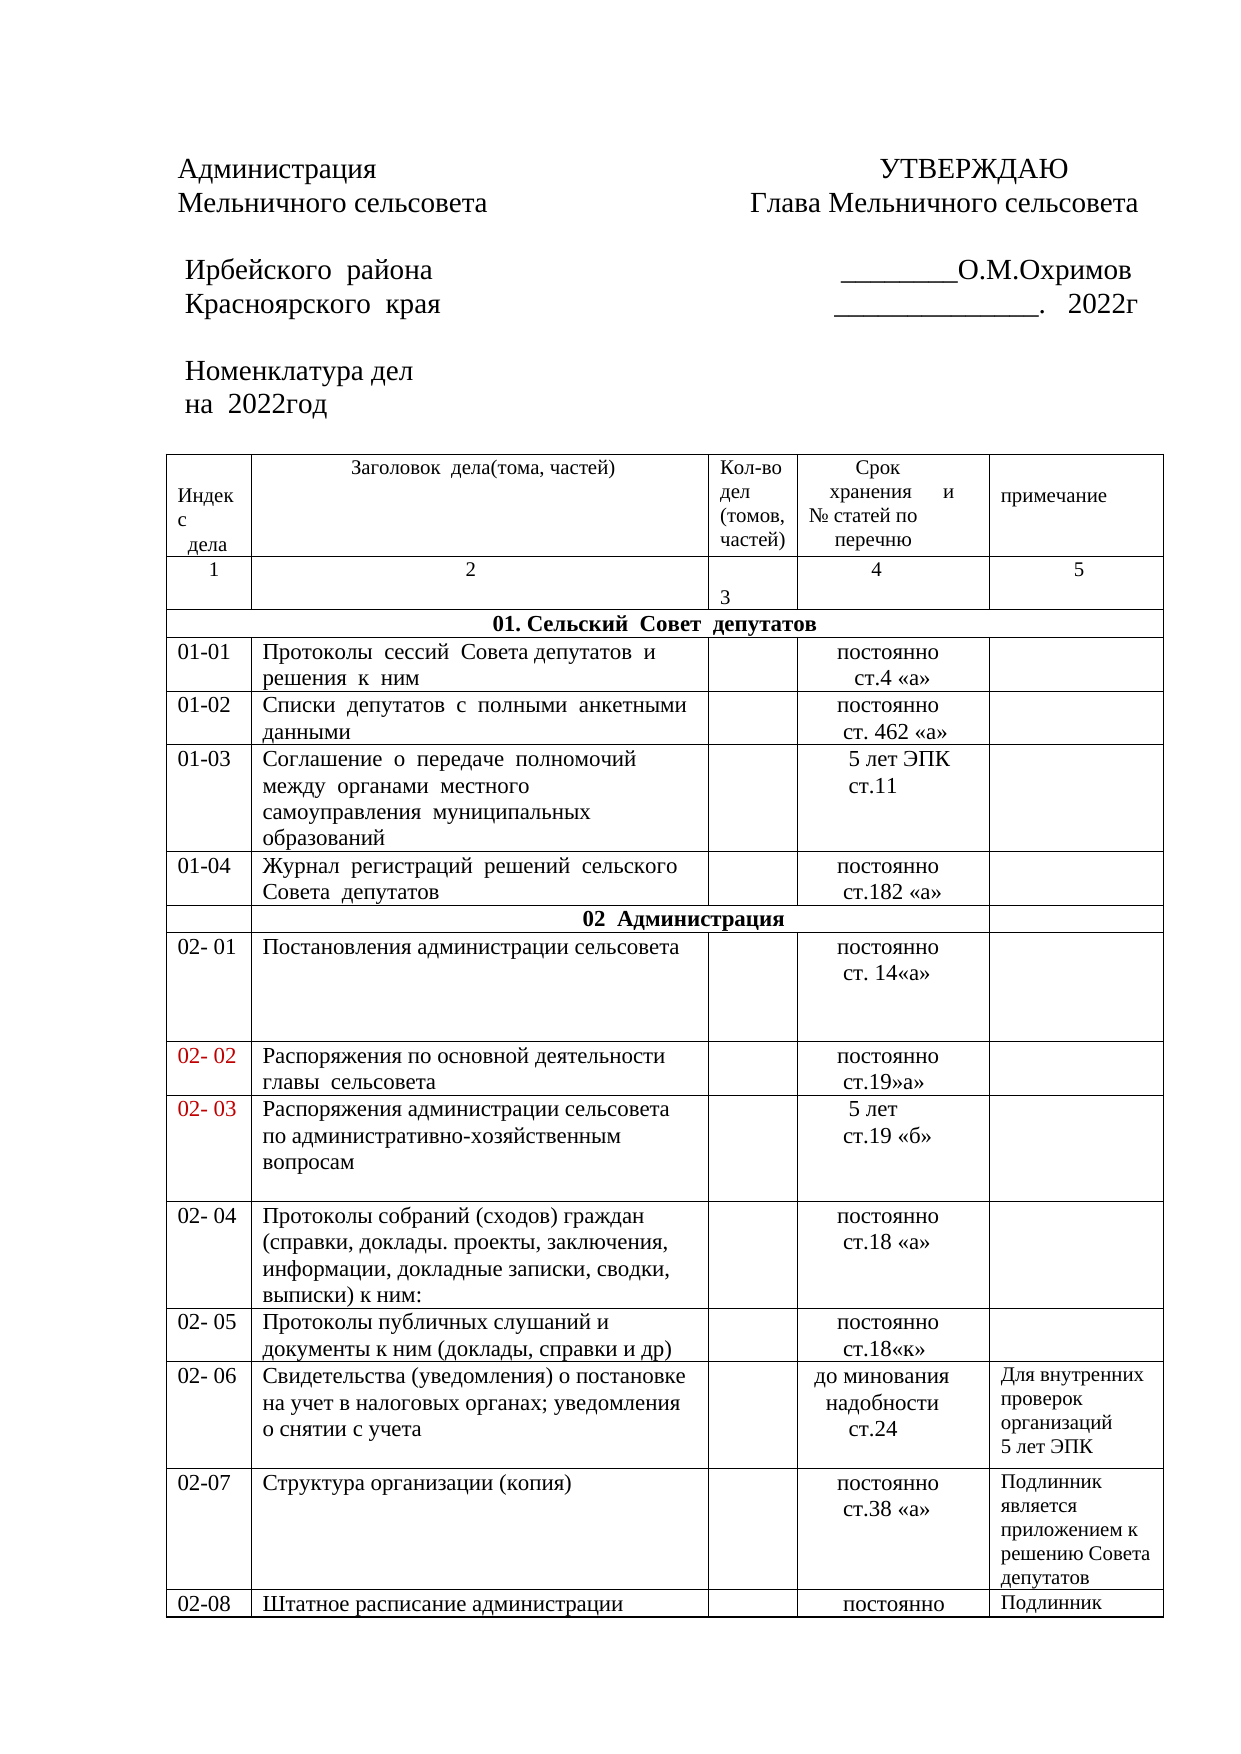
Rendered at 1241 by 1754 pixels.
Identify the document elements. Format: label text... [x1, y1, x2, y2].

table_cell постоянно ст.19»а» [798, 1042, 989, 1094]
table_cell [709, 1042, 797, 1094]
table_cell постоянно ст.18«к» [798, 1309, 989, 1361]
table_cell 5 лет ст.19 «б» [798, 1096, 989, 1201]
table_cell 02- 04 [167, 1202, 251, 1307]
table_cell [709, 1362, 797, 1468]
table_cell 02 Администрация [252, 906, 989, 932]
table_cell постоянно ст. 14«а» [798, 933, 989, 1041]
table_cell Протоколы собраний (сходов) граждан (справки, доклады. проекты, заключения, информации, докладные записки, сводки, выписки) к ним: [252, 1202, 708, 1307]
table_cell [709, 1309, 797, 1361]
table_cell 02- 05 [167, 1309, 251, 1361]
table_cell Списки депутатов с полными анкетными данными [252, 692, 708, 744]
table_cell [990, 852, 1163, 904]
table_header Индекс дела [167, 455, 251, 556]
table_cell 02-08 [167, 1590, 251, 1616]
text Администрация УТВЕРЖДАЮ [177, 152, 1152, 185]
table_header Срок хранения и № статей по перечню [798, 455, 989, 556]
table_cell 2 [252, 557, 708, 609]
table_cell [709, 745, 797, 851]
table_cell [990, 638, 1163, 691]
table_cell 02- 02 [167, 1042, 251, 1094]
table_cell Свидетельства (уведомления) о постановке на учет в налоговых органах; уведомления о снятии с учета [252, 1362, 708, 1468]
table_cell [709, 1096, 797, 1201]
table_cell Для внутренних проверок организаций 5 лет ЭПК [990, 1362, 1163, 1468]
table_cell [990, 933, 1163, 1041]
table_cell постоянно ст.182 «а» [798, 852, 989, 904]
table_cell [167, 906, 251, 932]
table_cell 02- 01 [167, 933, 251, 1041]
table_cell [990, 1096, 1163, 1201]
table_cell [990, 692, 1163, 744]
table_cell Протоколы сессий Совета депутатов и решения к ним [252, 638, 708, 691]
table_cell [709, 638, 797, 691]
table_cell Соглашение о передаче полномочий между органами местного самоуправления муниципальных образований [252, 745, 708, 851]
text на 2022год [177, 386, 1152, 420]
table_cell [990, 1202, 1163, 1307]
table_cell постоянно ст.18 «а» [798, 1202, 989, 1307]
table_cell [709, 1469, 797, 1589]
table_cell 02-07 [167, 1469, 251, 1589]
table_cell Структура организации (копия) [252, 1469, 708, 1589]
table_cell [990, 1590, 1163, 1616]
table_cell 3 [709, 557, 797, 609]
table_cell [990, 906, 1163, 932]
table_cell 02- 03 [167, 1096, 251, 1201]
text Красноярского края ______________. 2022г [177, 286, 1152, 319]
table_cell до минования надобности ст.24 [798, 1362, 989, 1468]
table_cell Постановления администрации сельсовета [252, 933, 708, 1041]
table_cell 01-01 [167, 638, 251, 691]
table_cell [990, 745, 1163, 851]
table_cell Распоряжения администрации сельсовета по административно-хозяйственным вопросам [252, 1096, 708, 1201]
table_cell 1 [167, 557, 251, 609]
table_cell [990, 1309, 1163, 1361]
table_cell постоянно ст.38 «а» [798, 1469, 989, 1589]
table_cell 01-04 [167, 852, 251, 904]
table_cell [709, 852, 797, 904]
text Ирбейского района ________О.М.Охримов [177, 252, 1152, 286]
table_header примечание [990, 455, 1163, 556]
text Номенклатура дел [177, 353, 1152, 386]
table_cell [709, 1590, 797, 1616]
table_cell постоянно ст.4 «а» [798, 638, 989, 691]
table_header Заголовок дела(тома, частей) [252, 455, 708, 556]
table_cell 01-02 [167, 692, 251, 744]
table_cell Распоряжения по основной деятельности главы сельсовета [252, 1042, 708, 1094]
table_cell 4 [798, 557, 989, 609]
table_cell 01-03 [167, 745, 251, 851]
table_cell [709, 933, 797, 1041]
table_cell 01. Сельский Совет депутатов [167, 610, 1163, 637]
table_header Кол-во дел (томов, частей) [709, 455, 797, 556]
table_cell постоянно ст.40 «а» [798, 1590, 989, 1616]
table_cell [709, 1202, 797, 1307]
table_cell 5 лет ЭПК ст.11 [798, 745, 989, 851]
table_cell 02- 06 [167, 1362, 251, 1468]
table_cell Протоколы публичных слушаний и документы к ним (доклады, справки и др) [252, 1309, 708, 1361]
table_cell постоянно ст. 462 «а» [798, 692, 989, 744]
table_cell Журнал регистраций решений сельского Совета депутатов [252, 852, 708, 904]
table_cell Подлинник является приложением к решению Совета депутатов [990, 1469, 1163, 1589]
text Мельничного сельсовета Глава Мельничного сельсовета [177, 185, 1152, 219]
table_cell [252, 1590, 708, 1616]
table_cell [990, 1042, 1163, 1094]
table_cell [709, 692, 797, 744]
table_cell 5 [990, 557, 1163, 609]
